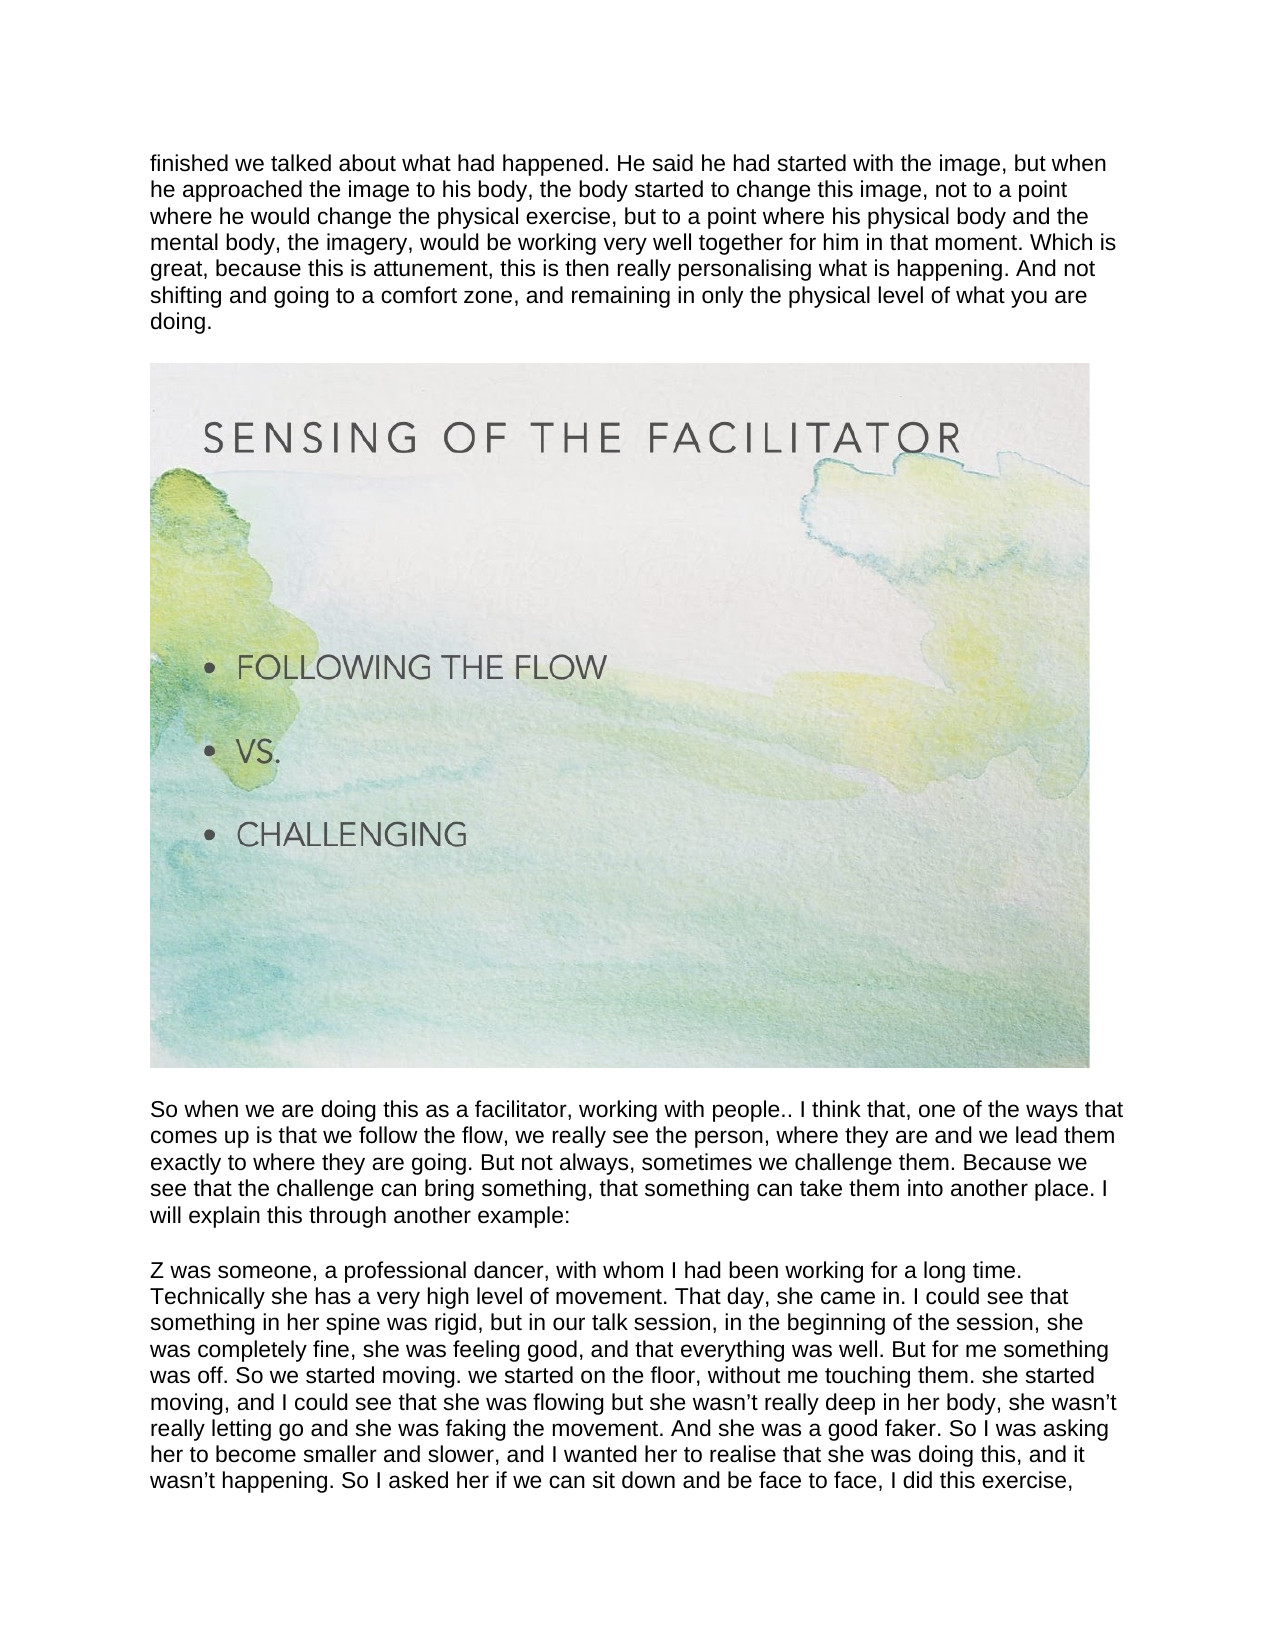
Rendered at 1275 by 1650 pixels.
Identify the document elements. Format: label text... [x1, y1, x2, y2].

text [150, 1257, 1125, 1494]
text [150, 150, 1125, 334]
text So when we are doing this as a facilitator, working with people.. I think that, one of the ways that comes up is that we follow the flow, we really see the person, where they are and we lead them exactly to where they are going. But not always, sometimes we challenge them. Because we see that the challenge can bring something, that something can take them into another place. I will explain this through another example: [150, 1096, 1125, 1228]
picture [150, 363, 1090, 1068]
